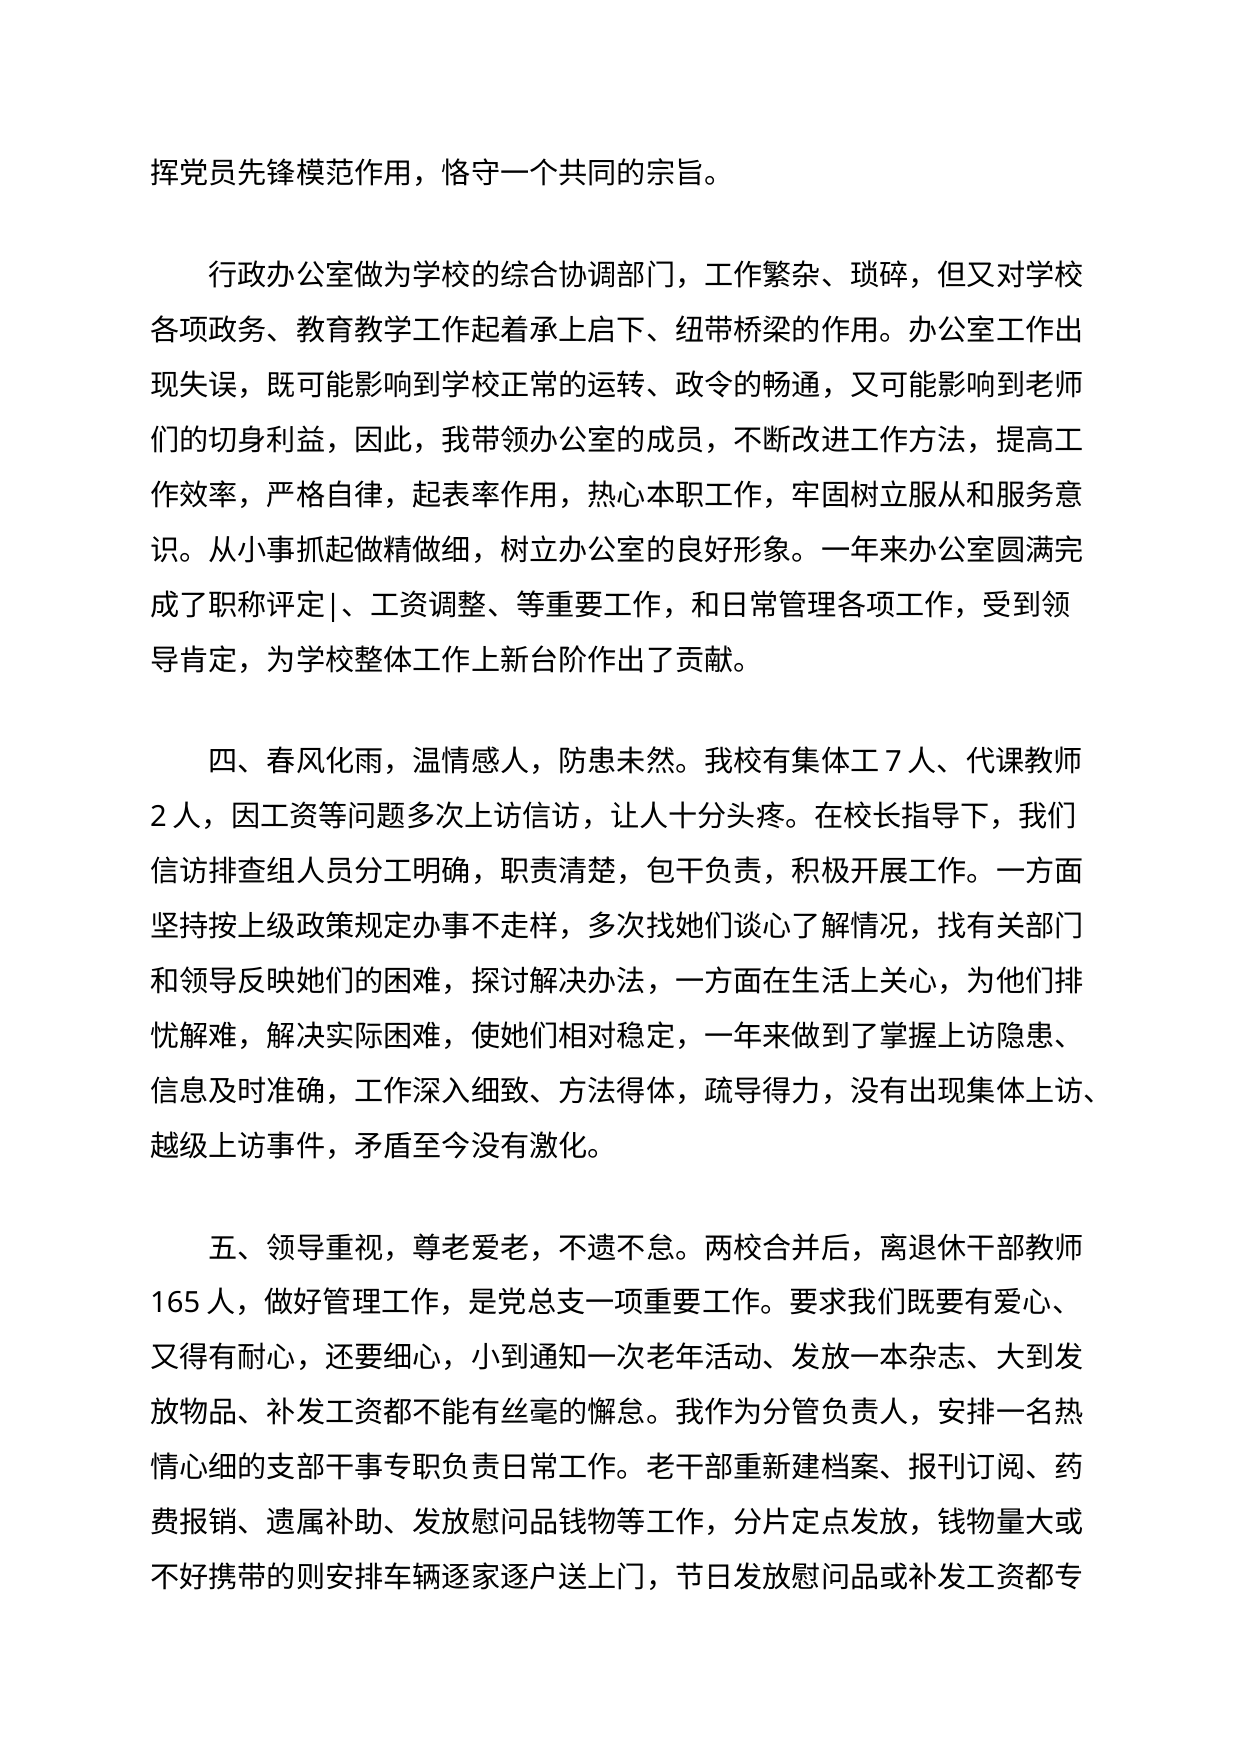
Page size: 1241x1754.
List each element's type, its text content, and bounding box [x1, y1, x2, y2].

text 四、春风化雨，温情感人，防患未然。我校有集体工7人、代课教师2人，因工资等问题多次上访信访，让人十分头疼。在校长指导下，我们信访排查组人员分工明确，职责清楚，包干负责，积极开展工作。一方面坚持按上级政策规定办事不走样，多次找她们谈心了解情况，找有关部门和领导反映她们的困难，探讨解决办法，一方面在生活上关心，为他们排忧解难，解决实际困难，使她们相对稳定，一年来做到了掌握上访隐患、信息及时准确，工作深入细致、方法得体，疏导得力，没有出现集体上访、越级上访事件，矛盾至今没有激化。 [150, 738, 1090, 1165]
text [150, 1224, 1090, 1596]
text 行政办公室做为学校的综合协调部门，工作繁杂、琐碎，但又对学校各项政务、教育教学工作起着承上启下、纽带桥梁的作用。办公室工作出现失误，既可能影响到学校正常的运转、政令的畅通，又可能影响到老师们的切身利益，因此，我带领办公室的成员，不断改进工作方法，提高工作效率，严格自律，起表率作用，热心本职工作，牢固树立服从和服务意识。从小事抓起做精做细，树立办公室的良好形象。一年来办公室圆满完成了职称评定|、工资调整、等重要工作，和日常管理各项工作，受到领导肯定，为学校整体工作上新台阶作出了贡献。 [150, 252, 1090, 678]
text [150, 150, 1090, 192]
